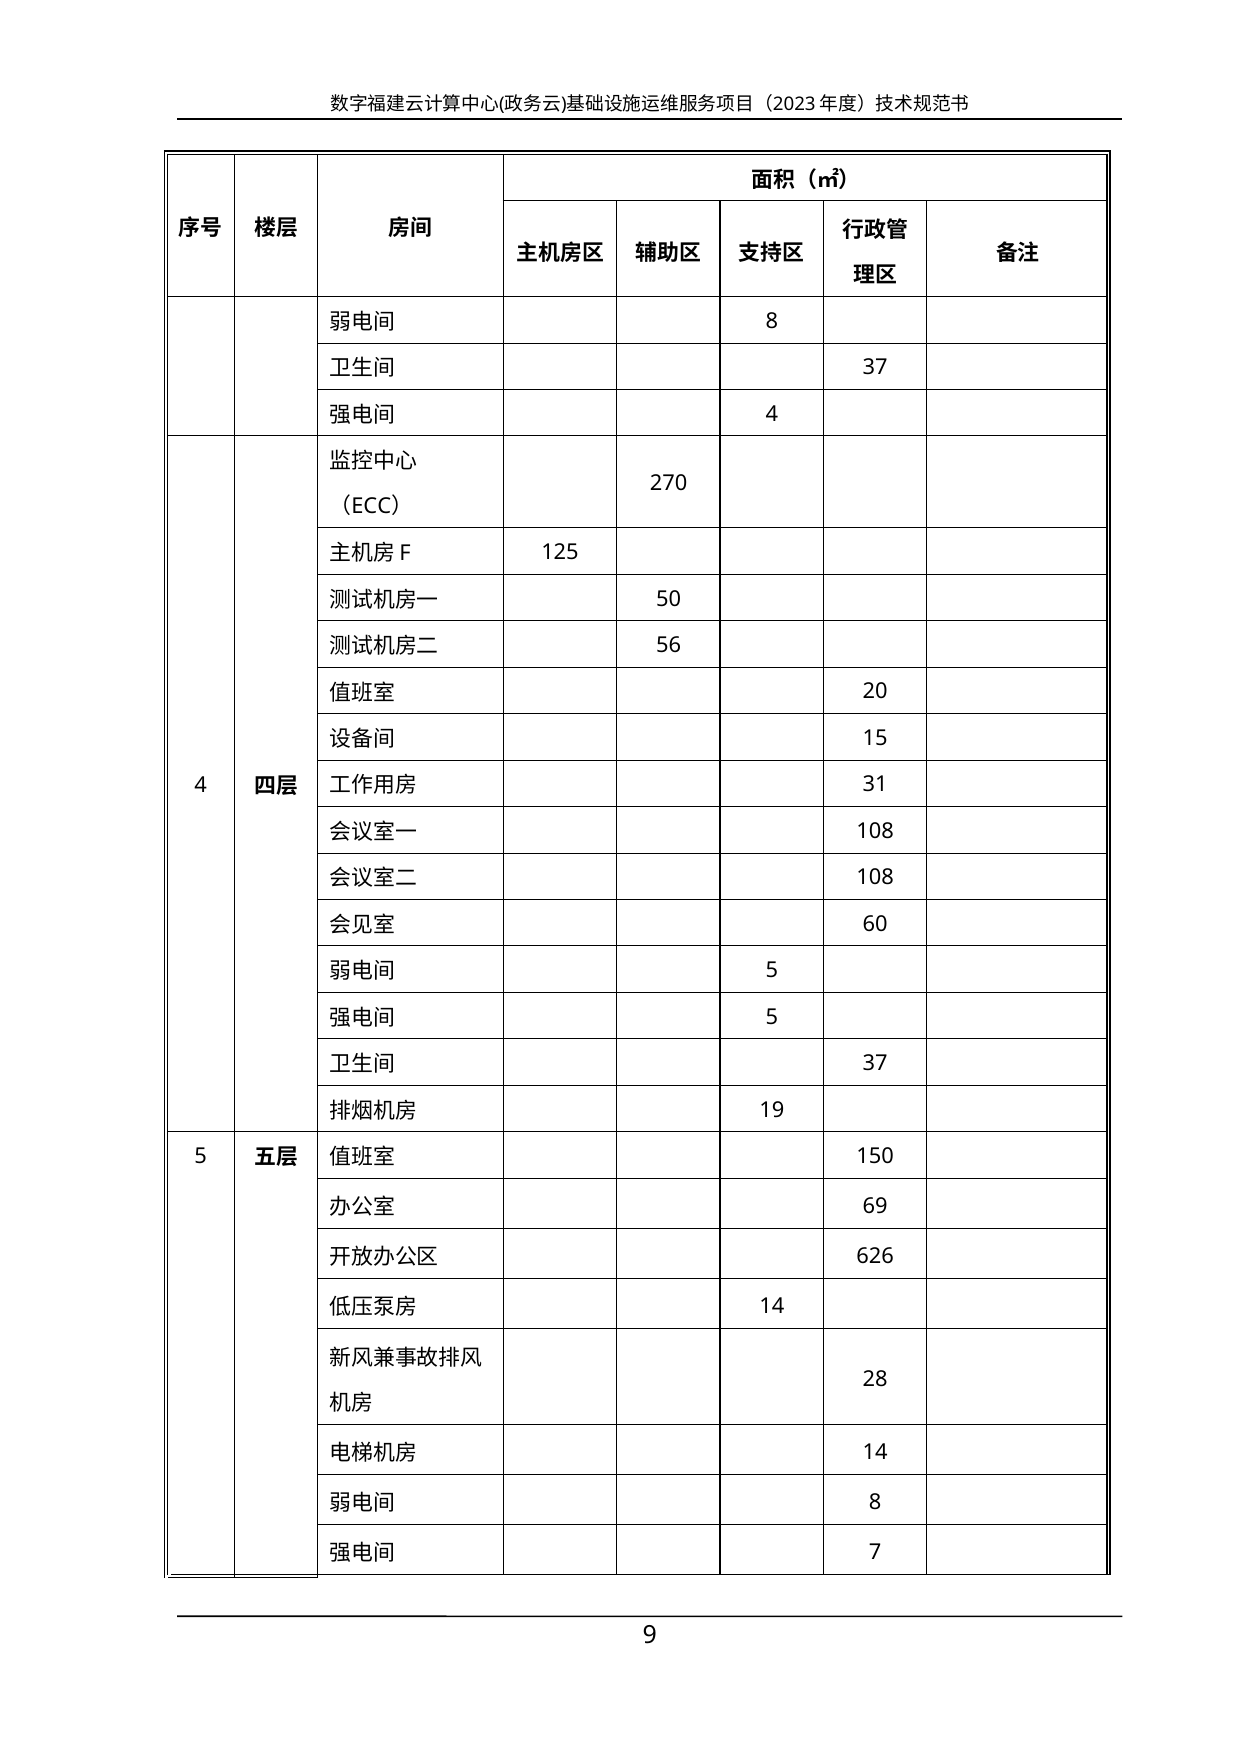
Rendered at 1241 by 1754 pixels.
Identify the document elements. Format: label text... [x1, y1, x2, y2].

table_cell [617, 1525, 719, 1574]
table_cell [721, 714, 823, 759]
table_cell 8 [721, 297, 823, 342]
table_cell [721, 807, 823, 852]
table_cell [721, 436, 823, 527]
table_cell [824, 946, 926, 992]
table_cell [721, 1039, 823, 1085]
table_cell [504, 1086, 616, 1131]
table_cell [721, 1179, 823, 1228]
table_cell [824, 390, 926, 435]
table_cell [927, 761, 1106, 806]
table_cell [927, 1039, 1106, 1085]
table_cell 值班室 [318, 668, 503, 713]
table_cell 14 [824, 1425, 926, 1473]
table_cell [504, 1229, 616, 1278]
table_cell [721, 1229, 823, 1278]
table_cell [617, 297, 719, 342]
table_cell [617, 946, 719, 992]
table_cell [617, 1425, 719, 1473]
table_header 房间 [318, 155, 503, 296]
table_cell [504, 297, 616, 342]
table_cell [617, 1279, 719, 1328]
table_cell [721, 528, 823, 574]
table_cell 31 [824, 761, 926, 806]
table_cell [617, 993, 719, 1038]
table_cell [927, 1179, 1106, 1228]
table_cell [927, 1229, 1106, 1278]
table_cell 会见室 [318, 900, 503, 945]
table_header 序号 [168, 155, 234, 296]
table_cell [721, 621, 823, 667]
table_cell [927, 1132, 1106, 1178]
table_cell [824, 1086, 926, 1131]
table_cell [927, 1279, 1106, 1328]
table_cell [927, 436, 1106, 527]
table_cell 卫生间 [318, 344, 503, 389]
table_cell [504, 344, 616, 389]
table_cell 测试机房一 [318, 575, 503, 620]
table_cell 辅助区 [617, 201, 719, 296]
table_cell [504, 621, 616, 667]
table_cell [927, 807, 1106, 852]
table_cell 强电间 [318, 1525, 503, 1574]
table_cell 56 [617, 621, 719, 667]
table_cell 排烟机房 [318, 1086, 503, 1131]
table_cell [824, 436, 926, 527]
table_cell 五层 [235, 1132, 317, 1574]
table_cell 设备间 [318, 714, 503, 759]
table_cell [927, 1525, 1106, 1574]
table_cell [721, 668, 823, 713]
table_cell [504, 1475, 616, 1524]
table_cell [504, 854, 616, 899]
table_cell [504, 436, 616, 527]
table_cell [824, 575, 926, 620]
table_cell 新风兼事故排风机房 [318, 1329, 503, 1423]
table_header 楼层 [235, 155, 317, 296]
table_cell [504, 993, 616, 1038]
table_cell [504, 761, 616, 806]
table_cell [721, 761, 823, 806]
table_cell [504, 946, 616, 992]
table_cell [927, 575, 1106, 620]
table_cell [617, 1475, 719, 1524]
table_cell 20 [824, 668, 926, 713]
table_cell [721, 854, 823, 899]
table_cell [617, 1179, 719, 1228]
table_cell [504, 1279, 616, 1328]
table_cell 低压泵房 [318, 1279, 503, 1328]
table_cell [721, 1525, 823, 1574]
table_cell [617, 714, 719, 759]
table_cell 卫生间 [318, 1039, 503, 1085]
table_cell [617, 1132, 719, 1178]
table_cell [721, 1132, 823, 1178]
table_cell [721, 344, 823, 389]
table_cell [721, 1329, 823, 1423]
table_cell 7 [824, 1525, 926, 1574]
table_cell 626 [824, 1229, 926, 1278]
table_cell 5 [721, 946, 823, 992]
table_cell 50 [617, 575, 719, 620]
table_cell 开放办公区 [318, 1229, 503, 1278]
table_cell 会议室二 [318, 854, 503, 899]
table_cell 备注 [927, 201, 1106, 296]
table_cell [617, 1086, 719, 1131]
table_cell 14 [721, 1279, 823, 1328]
table_cell 值班室 [318, 1132, 503, 1178]
table_cell 测试机房二 [318, 621, 503, 667]
table_cell [927, 1425, 1106, 1473]
table_cell [504, 1132, 616, 1178]
table_cell [927, 946, 1106, 992]
table_cell [721, 1425, 823, 1473]
table_cell 125 [504, 528, 616, 574]
table_cell [504, 1425, 616, 1473]
table_cell [721, 900, 823, 945]
table_cell [927, 714, 1106, 759]
table_header 面积（㎡） [504, 155, 1106, 200]
table_cell 行政管理区 [824, 201, 926, 296]
table_cell 108 [824, 807, 926, 852]
table_cell [617, 761, 719, 806]
table_cell [927, 900, 1106, 945]
table_cell [824, 528, 926, 574]
table_cell 15 [824, 714, 926, 759]
table_cell 8 [824, 1475, 926, 1524]
table_cell [504, 1329, 616, 1423]
table_cell 4 [168, 436, 234, 1131]
table_cell [504, 714, 616, 759]
table_cell [617, 344, 719, 389]
table_cell [617, 900, 719, 945]
table_cell 弱电间 [318, 297, 503, 342]
table_cell [721, 575, 823, 620]
table_cell 5 [721, 993, 823, 1038]
table_cell 108 [824, 854, 926, 899]
table_cell 主机房F [318, 528, 503, 574]
table_cell [721, 1475, 823, 1524]
table_cell [617, 1329, 719, 1423]
table_cell 4 [721, 390, 823, 435]
table_cell 工作用房 [318, 761, 503, 806]
table_cell [927, 297, 1106, 342]
table_cell 四层 [235, 436, 317, 1131]
table_cell [927, 1329, 1106, 1423]
table_cell 办公室 [318, 1179, 503, 1228]
table_cell [927, 528, 1106, 574]
table_cell [927, 854, 1106, 899]
table_cell [824, 1279, 926, 1328]
table_cell [927, 390, 1106, 435]
table_cell [927, 993, 1106, 1038]
table_cell [824, 297, 926, 342]
table_cell [504, 668, 616, 713]
table_cell 主机房区 [504, 201, 616, 296]
table_cell 支持区 [721, 201, 823, 296]
table_cell 28 [824, 1329, 926, 1423]
table_cell [824, 621, 926, 667]
table_cell [927, 344, 1106, 389]
table_cell 37 [824, 1039, 926, 1085]
table_cell [504, 390, 616, 435]
table_cell [617, 390, 719, 435]
table_cell 37 [824, 344, 926, 389]
table_cell 19 [721, 1086, 823, 1131]
table_cell [617, 1039, 719, 1085]
table_cell 69 [824, 1179, 926, 1228]
table_cell [617, 807, 719, 852]
table_cell [504, 575, 616, 620]
table_cell [927, 1475, 1106, 1524]
table_cell [617, 1229, 719, 1278]
table_cell 强电间 [318, 390, 503, 435]
table_cell [504, 807, 616, 852]
table_cell 强电间 [318, 993, 503, 1038]
table_cell 弱电间 [318, 946, 503, 992]
table_cell 电梯机房 [318, 1425, 503, 1473]
table_cell 5 [168, 1132, 234, 1574]
table_cell [927, 1086, 1106, 1131]
table_cell 会议室一 [318, 807, 503, 852]
table_cell [927, 621, 1106, 667]
table_cell 弱电间 [318, 1475, 503, 1524]
table_cell 150 [824, 1132, 926, 1178]
table_cell 270 [617, 436, 719, 527]
table_cell 监控中心（ECC） [318, 436, 503, 527]
table_cell [617, 668, 719, 713]
table_cell [617, 854, 719, 899]
table_cell [504, 900, 616, 945]
table_cell [504, 1525, 616, 1574]
table_cell [504, 1039, 616, 1085]
table_cell [824, 993, 926, 1038]
table_cell [504, 1179, 616, 1228]
table_cell [927, 668, 1106, 713]
table_cell 60 [824, 900, 926, 945]
table_cell [617, 528, 719, 574]
